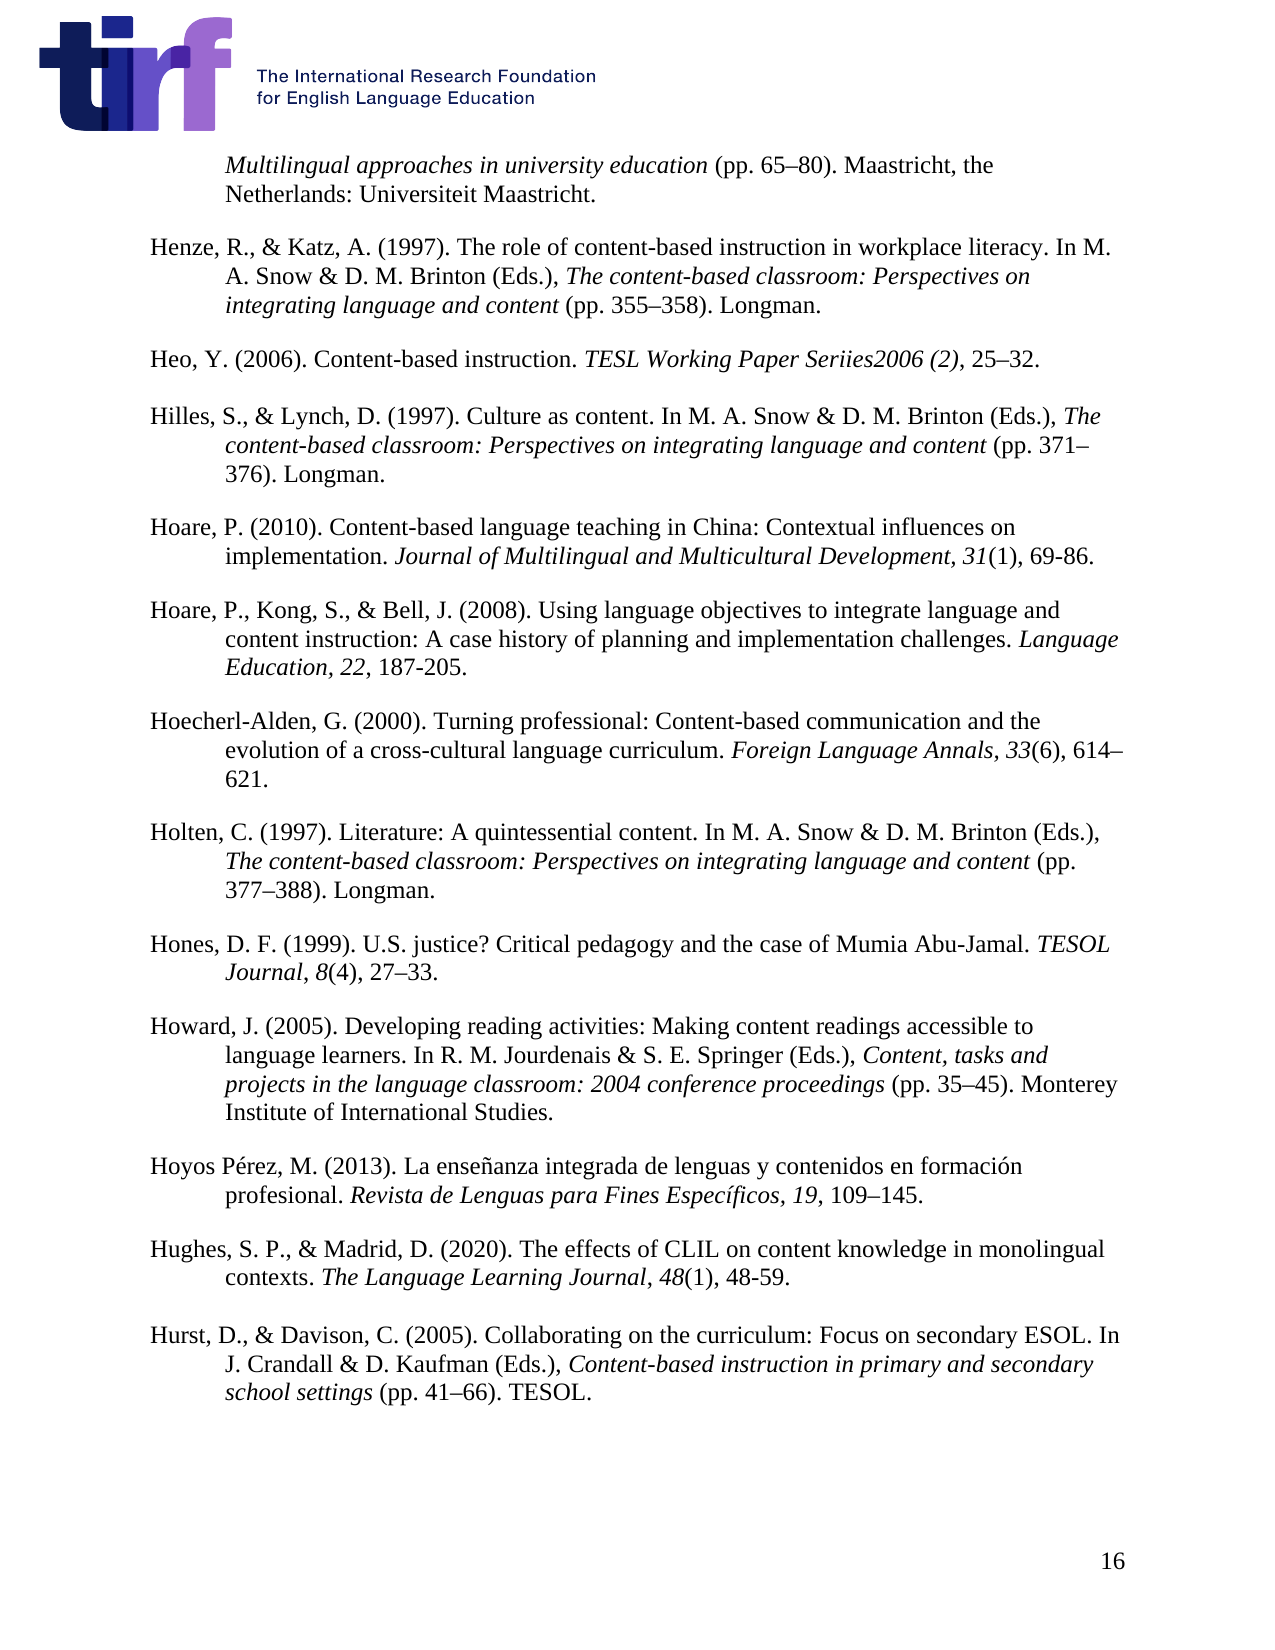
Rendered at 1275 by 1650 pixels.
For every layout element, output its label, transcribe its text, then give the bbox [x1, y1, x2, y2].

text Holten, C. (1997). Literature: A quintessential content. In M. A. Snow & D. M. Brinton (Eds.), The content-based classroom: Perspectives on integrating language and content (pp. 377–388). Longman. [150, 817, 1125, 904]
text Hoare, P. (2010). Content-based language teaching in China: Contextual influences on implementation. Journal of Multilingual and Multicultural Development, 31(1), 69-86. [150, 512, 1125, 570]
text Hughes, S. P., & Madrid, D. (2020). The effects of CLIL on content knowledge in monolingual contexts. The Language Learning Journal, 48(1), 48-59. [150, 1234, 1125, 1291]
text Heo, Y. (2006). Content-based instruction. TESL Working Paper Seriies2006 (2), 25–32. [150, 344, 1125, 372]
text Henze, R., & Katz, A. (1997). The role of content-based instruction in workplace literacy. In M. A. Snow & D. M. Brinton (Eds.), The content-based classroom: Perspectives on integrating language and content (pp. 355–358). Longman. [150, 232, 1125, 319]
text Hoecherl-Alden, G. (2000). Turning professional: Content-based communication and the evolution of a cross-cultural language curriculum. Foreign Language Annals, 33(6), 614–621. [150, 706, 1125, 792]
text Hones, D. F. (1999). U.S. justice? Critical pedagogy and the case of Mumia Abu-Jamal. TESOL Journal, 8(4), 27–33. [150, 929, 1125, 986]
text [150, 150, 1125, 207]
picture [39, 16, 602, 131]
text Hilles, S., & Lynch, D. (1997). Culture as content. In M. A. Snow & D. M. Brinton (Eds.), The content-based classroom: Perspectives on integrating language and content (pp. 371–376). Longman. [150, 401, 1125, 487]
text Howard, J. (2005). Developing reading activities: Making content readings accessible to language learners. In R. M. Jourdenais & S. E. Springer (Eds.), Content, tasks and projects in the language classroom: 2004 conference proceedings (pp. 35–45). Monterey Institute of International Studies. [150, 1011, 1125, 1126]
subtitle Hoyos Pérez, M. (2013). La enseñanza integrada de lenguas y contenidos en formación profesional. Revista de Lenguas para Fines Específicos, 19, 109–145. [150, 1151, 1125, 1209]
text Hoare, P., Kong, S., & Bell, J. (2008). Using language objectives to integrate language and content instruction: A case history of planning and implementation challenges. Language Education, 22, 187-205. [150, 595, 1125, 681]
text Hurst, D., & Davison, C. (2005). Collaborating on the curriculum: Focus on secondary ESOL. In J. Crandall & D. Kaufman (Eds.), Content-based instruction in primary and secondary school settings (pp. 41–66). TESOL. [150, 1320, 1125, 1406]
